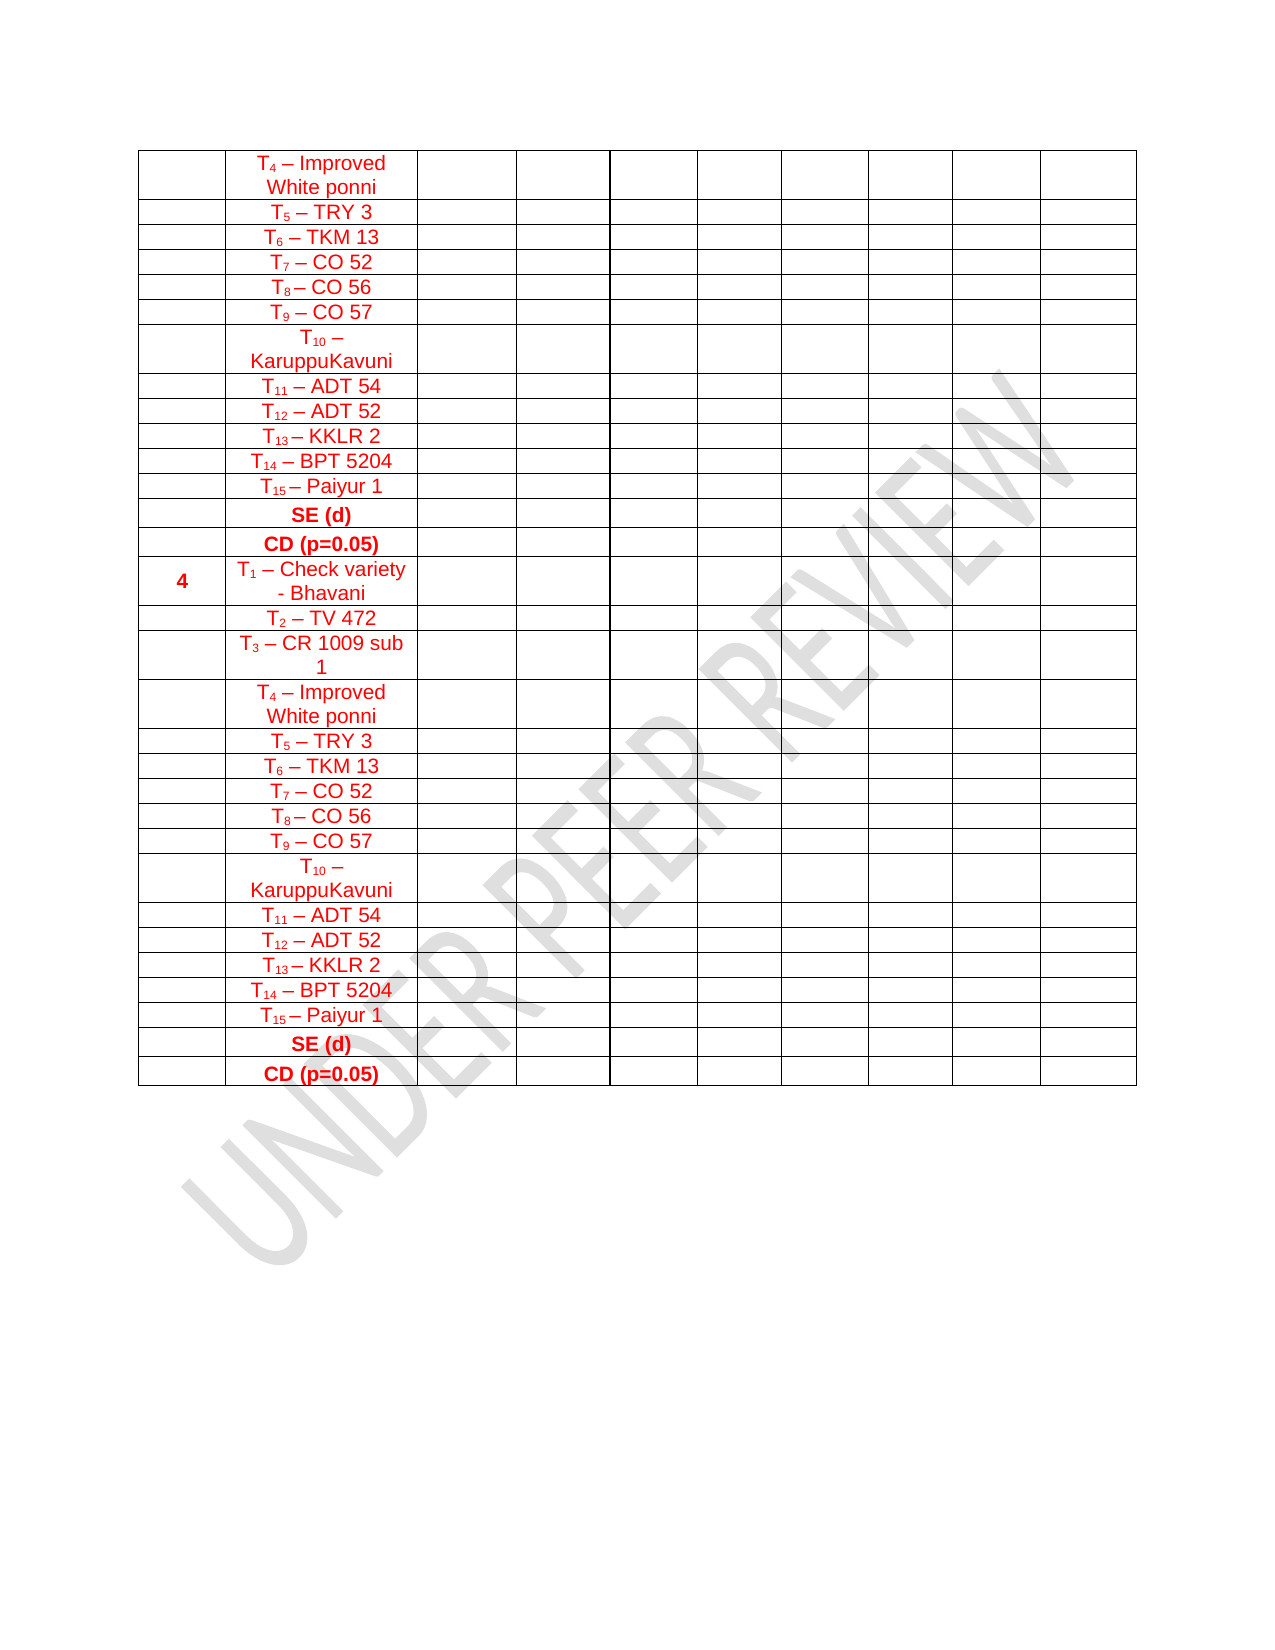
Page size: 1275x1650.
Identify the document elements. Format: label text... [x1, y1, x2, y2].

table_cell [611, 275, 697, 299]
table_cell [418, 1028, 516, 1056]
table_cell [139, 275, 225, 299]
table_cell [418, 300, 516, 324]
table_cell [782, 151, 868, 199]
table_cell [698, 953, 781, 977]
table_cell [698, 528, 781, 556]
table_cell [953, 275, 1040, 299]
table_cell [418, 928, 516, 952]
table_cell [139, 1028, 225, 1056]
table_cell [953, 829, 1040, 853]
table_cell [698, 200, 781, 224]
table_cell T9 – CO 57 [226, 829, 417, 853]
table_cell [611, 474, 697, 498]
table_cell [418, 225, 516, 249]
table_cell [611, 978, 697, 1002]
table_cell [517, 978, 609, 1002]
table_cell [869, 680, 952, 728]
table_cell [1041, 928, 1136, 952]
table_cell [1041, 449, 1136, 473]
table_cell [139, 804, 225, 828]
table_cell [782, 557, 868, 605]
table_cell [869, 928, 952, 952]
table_cell [517, 325, 609, 373]
table_cell T14 – BPT 5204 [226, 978, 417, 1002]
table_cell [517, 225, 609, 249]
table_cell [418, 953, 516, 977]
table_cell [418, 250, 516, 274]
table_cell [139, 325, 225, 373]
table_cell [698, 779, 781, 803]
table_cell [139, 499, 225, 527]
table_cell [698, 729, 781, 753]
table_cell [139, 903, 225, 927]
table_cell [782, 754, 868, 778]
table_cell [611, 928, 697, 952]
table_cell [869, 474, 952, 498]
table_cell [782, 779, 868, 803]
table_cell [1041, 275, 1136, 299]
table_cell [139, 449, 225, 473]
table_cell [139, 779, 225, 803]
table_cell [1041, 325, 1136, 373]
table_cell [418, 474, 516, 498]
table_cell [782, 804, 868, 828]
table_cell [1041, 399, 1136, 423]
table_cell [782, 275, 868, 299]
table_cell [953, 557, 1040, 605]
table_cell [139, 829, 225, 853]
table_cell [418, 399, 516, 423]
table_cell [1041, 374, 1136, 398]
table_cell [953, 250, 1040, 274]
table_cell [139, 399, 225, 423]
table_cell T8 – CO 56 [226, 275, 417, 299]
table_cell T11 – ADT 54 [226, 374, 417, 398]
table_cell [418, 499, 516, 527]
table_cell [869, 854, 952, 902]
table_cell [953, 903, 1040, 927]
table_cell [698, 275, 781, 299]
table_cell [1041, 474, 1136, 498]
table_cell [611, 528, 697, 556]
table_cell [698, 250, 781, 274]
table_cell [869, 250, 952, 274]
table_cell [517, 474, 609, 498]
table_cell [869, 606, 952, 630]
table_cell [418, 200, 516, 224]
table_cell [782, 300, 868, 324]
table_cell [611, 250, 697, 274]
table_cell [611, 829, 697, 853]
table_cell [517, 528, 609, 556]
table_cell [1041, 779, 1136, 803]
table_cell [517, 200, 609, 224]
table_cell CD (p=0.05) [226, 528, 417, 556]
table_cell [782, 631, 868, 679]
table_cell [782, 729, 868, 753]
table_cell [1041, 804, 1136, 828]
table_cell [139, 225, 225, 249]
table_cell [1041, 978, 1136, 1002]
table_cell [517, 499, 609, 527]
table_cell [953, 928, 1040, 952]
table_cell [1041, 225, 1136, 249]
table_cell [698, 557, 781, 605]
table_cell T3 – CR 1009 sub 1 [226, 631, 417, 679]
table_cell [1041, 903, 1136, 927]
table_cell [953, 399, 1040, 423]
table_cell T10 – KaruppuKavuni [226, 854, 417, 902]
table_cell [517, 680, 609, 728]
table_cell [869, 275, 952, 299]
table_cell [869, 953, 952, 977]
table_cell [418, 779, 516, 803]
table_cell [517, 953, 609, 977]
table_cell [418, 680, 516, 728]
table_cell [611, 151, 697, 199]
table_cell [698, 829, 781, 853]
table_cell [1041, 854, 1136, 902]
table_cell [517, 829, 609, 853]
table_cell T1 – Check variety - Bhavani [226, 557, 417, 605]
table_cell [611, 399, 697, 423]
table_cell [953, 424, 1040, 448]
table_cell [782, 854, 868, 902]
table_cell [611, 424, 697, 448]
table_cell [418, 374, 516, 398]
table_cell [869, 449, 952, 473]
table_cell [869, 424, 952, 448]
table_cell [1041, 829, 1136, 853]
table_cell [782, 953, 868, 977]
table_cell [698, 374, 781, 398]
table_cell [1041, 200, 1136, 224]
table_cell [517, 804, 609, 828]
table_cell [953, 1028, 1040, 1056]
table_cell [517, 374, 609, 398]
table_cell [698, 680, 781, 728]
table_cell [1041, 1028, 1136, 1056]
table_cell [517, 250, 609, 274]
table_cell [517, 779, 609, 803]
table_cell [782, 528, 868, 556]
table_cell [782, 829, 868, 853]
table_cell [517, 1028, 609, 1056]
table_cell [782, 250, 868, 274]
table_cell T5 – TRY 3 [226, 729, 417, 753]
table_cell [698, 499, 781, 527]
table_cell T13 – KKLR 2 [226, 424, 417, 448]
table_cell [953, 953, 1040, 977]
table_cell [782, 1057, 868, 1085]
table_cell [611, 606, 697, 630]
table_cell [1041, 528, 1136, 556]
table_cell [517, 300, 609, 324]
table_cell T7 – CO 52 [226, 250, 417, 274]
table_cell [698, 325, 781, 373]
table_cell [782, 374, 868, 398]
table_cell [782, 399, 868, 423]
table_cell [953, 474, 1040, 498]
table_cell [869, 729, 952, 753]
table_cell [869, 754, 952, 778]
table_cell [139, 1057, 225, 1085]
table_cell T6 – TKM 13 [226, 225, 417, 249]
table_cell T12 – ADT 52 [226, 928, 417, 952]
table_cell [698, 854, 781, 902]
table_cell [139, 424, 225, 448]
table_cell T6 – TKM 13 [226, 754, 417, 778]
table_cell [418, 729, 516, 753]
table_cell [869, 1028, 952, 1056]
table_cell [698, 903, 781, 927]
table_cell [517, 754, 609, 778]
table_cell [517, 557, 609, 605]
table_cell [953, 325, 1040, 373]
table_cell [869, 399, 952, 423]
table_cell [698, 606, 781, 630]
table_cell [611, 754, 697, 778]
table_cell [517, 399, 609, 423]
table_cell [869, 978, 952, 1002]
table_cell SE (d) [226, 499, 417, 527]
table_cell [782, 325, 868, 373]
table_cell [698, 424, 781, 448]
table_cell [418, 557, 516, 605]
table_cell [869, 225, 952, 249]
table_cell [1041, 250, 1136, 274]
table_cell [1041, 424, 1136, 448]
table_cell [698, 474, 781, 498]
table_cell [953, 779, 1040, 803]
table_cell [139, 754, 225, 778]
table_cell [139, 729, 225, 753]
table_cell [869, 325, 952, 373]
table_cell [1041, 729, 1136, 753]
table_cell [517, 424, 609, 448]
table_cell [139, 200, 225, 224]
table_cell [611, 499, 697, 527]
table_cell [698, 1057, 781, 1085]
table_cell [953, 300, 1040, 324]
table_cell [418, 325, 516, 373]
table_cell [953, 854, 1040, 902]
table_cell [611, 1003, 697, 1027]
table_cell [782, 200, 868, 224]
table_cell T2 – TV 472 [226, 606, 417, 630]
table_cell [517, 1003, 609, 1027]
table_cell [611, 953, 697, 977]
table_cell T12 – ADT 52 [226, 399, 417, 423]
table_cell [782, 499, 868, 527]
table_cell [139, 631, 225, 679]
table_cell [698, 928, 781, 952]
table_cell [953, 528, 1040, 556]
table_cell [1041, 631, 1136, 679]
table_cell [517, 928, 609, 952]
table_cell [869, 200, 952, 224]
table_cell [517, 631, 609, 679]
table_cell [139, 854, 225, 902]
table_cell [418, 606, 516, 630]
table_cell [418, 978, 516, 1002]
table_cell [782, 978, 868, 1002]
table_cell CD (p=0.05) [226, 1057, 417, 1085]
table_cell [418, 1003, 516, 1027]
table_cell [611, 854, 697, 902]
table_cell [611, 1028, 697, 1056]
table_cell T7 – CO 52 [226, 779, 417, 803]
table_cell [869, 528, 952, 556]
table_cell [953, 680, 1040, 728]
table_cell [418, 854, 516, 902]
table_cell T15 – Paiyur 1 [226, 1003, 417, 1027]
table_cell T14 – BPT 5204 [226, 449, 417, 473]
table_cell [953, 151, 1040, 199]
table_cell [611, 200, 697, 224]
table_cell [517, 1057, 609, 1085]
table_cell [611, 225, 697, 249]
table_cell [517, 903, 609, 927]
table_cell [611, 680, 697, 728]
table_cell [418, 804, 516, 828]
table_cell [418, 754, 516, 778]
table_cell [611, 449, 697, 473]
table_cell [139, 151, 225, 199]
table_cell [1041, 557, 1136, 605]
table_cell [698, 804, 781, 828]
table_cell [139, 606, 225, 630]
table_cell T5 – TRY 3 [226, 200, 417, 224]
table_cell [139, 928, 225, 952]
table_cell [698, 1003, 781, 1027]
table_cell [611, 1057, 697, 1085]
table_cell [139, 1003, 225, 1027]
table_cell [418, 528, 516, 556]
table_cell [1041, 499, 1136, 527]
table_cell T13 – KKLR 2 [226, 953, 417, 977]
table_cell [418, 829, 516, 853]
table_cell [698, 449, 781, 473]
table_cell [1041, 300, 1136, 324]
table_cell SE (d) [226, 1028, 417, 1056]
table_cell [517, 606, 609, 630]
table_cell [139, 680, 225, 728]
table_cell [611, 903, 697, 927]
table_cell [953, 978, 1040, 1002]
table_cell [869, 804, 952, 828]
table_cell [139, 474, 225, 498]
table_cell [869, 631, 952, 679]
table_cell [953, 374, 1040, 398]
table_cell [1041, 953, 1136, 977]
table_cell [953, 1003, 1040, 1027]
table_cell [953, 631, 1040, 679]
table_cell [782, 449, 868, 473]
table_cell [698, 225, 781, 249]
table_cell T8 – CO 56 [226, 804, 417, 828]
table_cell [698, 399, 781, 423]
table_cell [953, 1057, 1040, 1085]
table_cell T11 – ADT 54 [226, 903, 417, 927]
table_cell [782, 680, 868, 728]
table_cell [1041, 680, 1136, 728]
table_cell [611, 779, 697, 803]
table_cell [698, 978, 781, 1002]
table_cell [517, 449, 609, 473]
table_cell [611, 804, 697, 828]
table_cell [611, 374, 697, 398]
table_cell [139, 300, 225, 324]
table_cell [953, 225, 1040, 249]
table_cell [418, 903, 516, 927]
table_cell [782, 474, 868, 498]
table_cell [869, 829, 952, 853]
table_cell [698, 754, 781, 778]
table_cell [611, 557, 697, 605]
table_cell [869, 1057, 952, 1085]
table_cell [611, 325, 697, 373]
table_cell [782, 1003, 868, 1027]
table_cell [869, 300, 952, 324]
table_cell [953, 606, 1040, 630]
table_cell [611, 729, 697, 753]
table_cell [517, 854, 609, 902]
table_cell [953, 754, 1040, 778]
table_cell 4 [139, 557, 225, 605]
table_cell [953, 200, 1040, 224]
table_cell [782, 225, 868, 249]
table_cell [1041, 151, 1136, 199]
table_cell [139, 953, 225, 977]
table_cell [517, 729, 609, 753]
table_cell [1041, 606, 1136, 630]
table_cell [698, 300, 781, 324]
table_cell [418, 1057, 516, 1085]
table_cell [953, 729, 1040, 753]
table_cell [782, 903, 868, 927]
table_cell [953, 499, 1040, 527]
table_cell [418, 424, 516, 448]
table_cell [698, 631, 781, 679]
table_cell [517, 151, 609, 199]
table_cell [869, 499, 952, 527]
table_cell [139, 250, 225, 274]
table_cell T15 – Paiyur 1 [226, 474, 417, 498]
table_cell [1041, 1057, 1136, 1085]
table_cell [1041, 754, 1136, 778]
table_cell [953, 449, 1040, 473]
table_cell T4 – Improved White ponni [226, 151, 417, 199]
table_cell [698, 151, 781, 199]
table_cell [953, 804, 1040, 828]
table_cell [782, 424, 868, 448]
table_cell [139, 528, 225, 556]
table_cell [869, 151, 952, 199]
table_cell [782, 606, 868, 630]
table_cell [139, 978, 225, 1002]
table_cell [418, 449, 516, 473]
table_cell [517, 275, 609, 299]
table_cell [782, 1028, 868, 1056]
table_cell [869, 1003, 952, 1027]
table_cell [869, 557, 952, 605]
table_cell [698, 1028, 781, 1056]
table_cell [869, 903, 952, 927]
table_cell [418, 631, 516, 679]
table_cell T4 – Improved White ponni [226, 680, 417, 728]
table_cell [869, 374, 952, 398]
table_cell [782, 928, 868, 952]
table_cell [418, 151, 516, 199]
table_cell [1041, 1003, 1136, 1027]
table_cell T9 – CO 57 [226, 300, 417, 324]
table_cell [418, 275, 516, 299]
table_cell [611, 631, 697, 679]
table_cell [139, 374, 225, 398]
table_cell T10 – KaruppuKavuni [226, 325, 417, 373]
table_cell [611, 300, 697, 324]
table_cell [869, 779, 952, 803]
